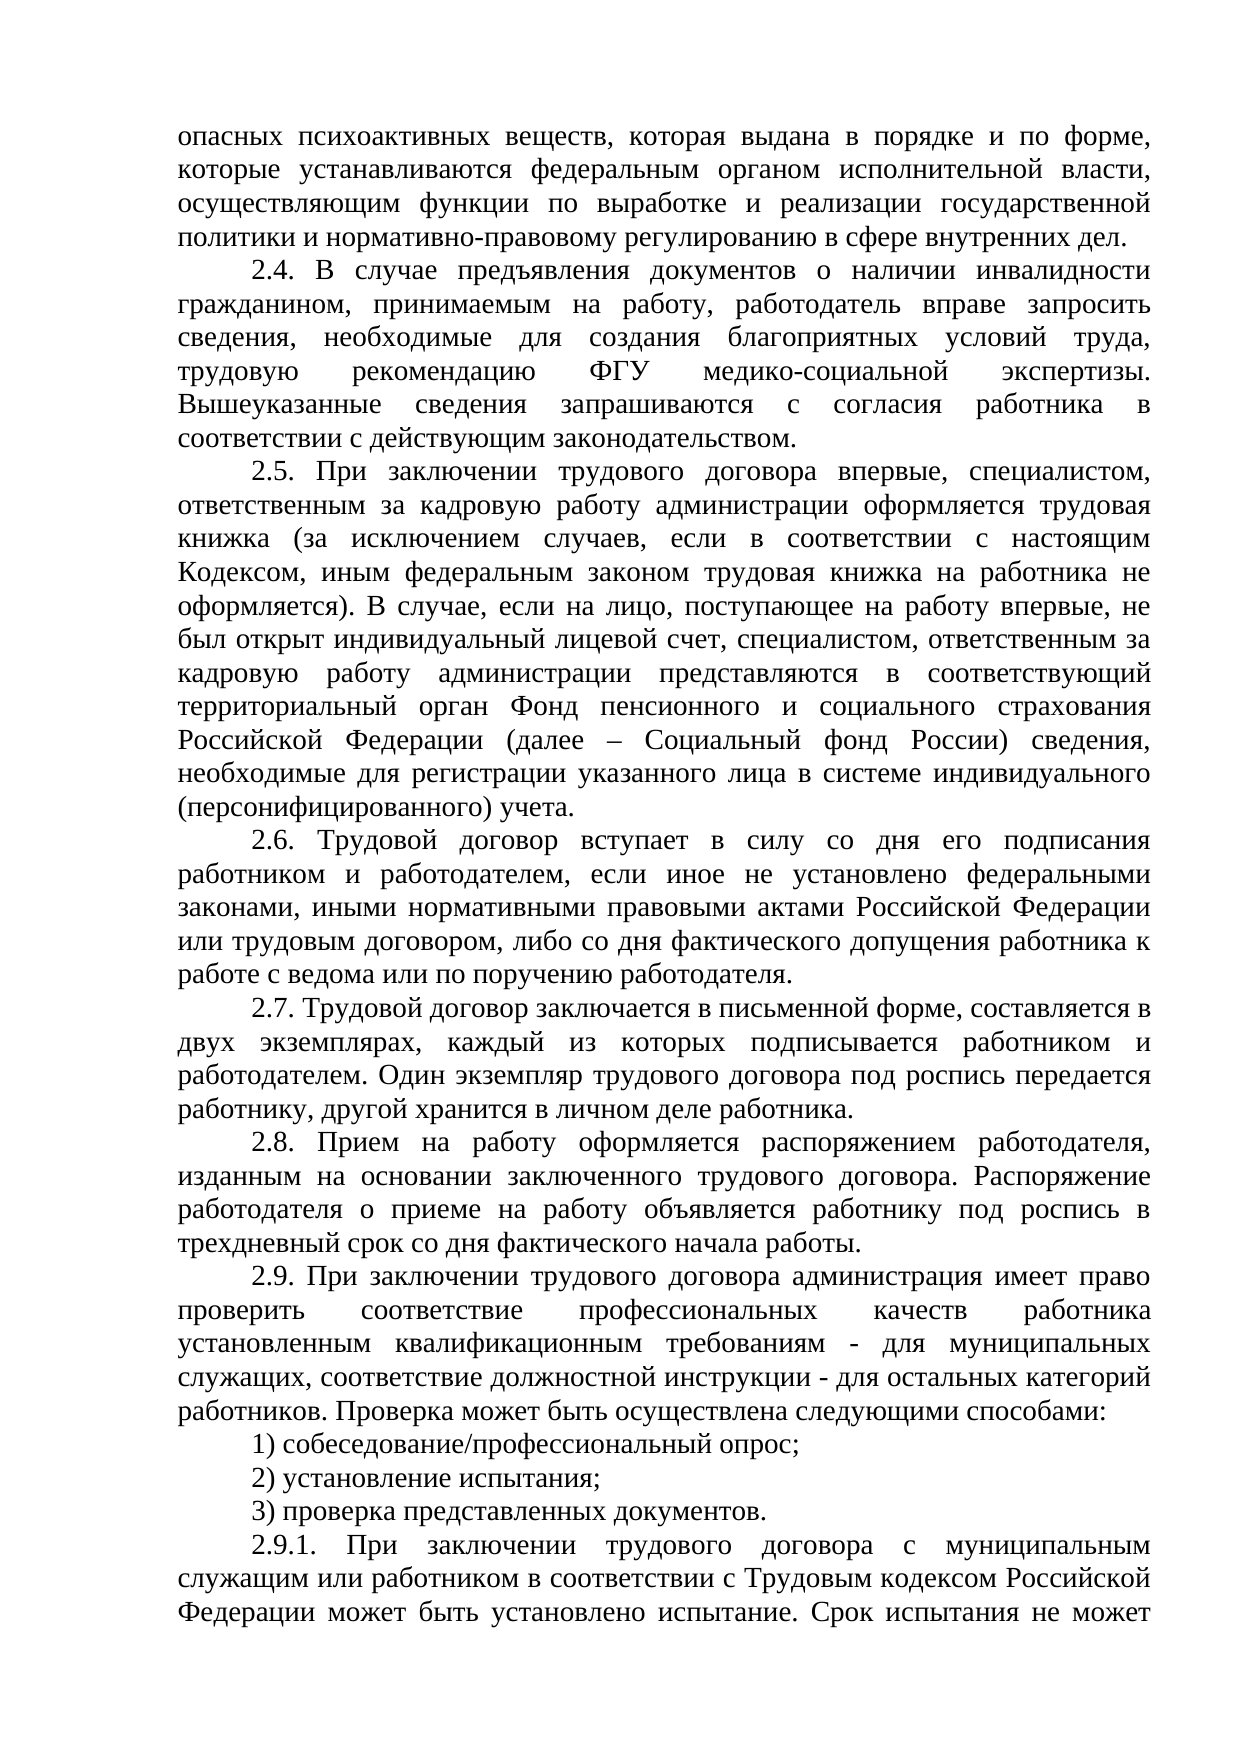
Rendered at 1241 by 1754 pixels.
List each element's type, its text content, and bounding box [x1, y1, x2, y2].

text 2.4. В случае предъявления документов о наличии инвалидности гражданином, принимаемым на работу, работодатель вправе запросить сведения, необходимые для создания благоприятных условий труда, трудовую рекомендацию ФГУ медико-социальной экспертизы. Вышеуказанные сведения запрашиваются с согласия работника в соответствии с действующим законодательством. [177, 252, 1152, 453]
text 1) собеседование/профессиональный опрос; [177, 1426, 1152, 1460]
text 2) установление испытания; [177, 1460, 1152, 1493]
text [177, 118, 1152, 252]
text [177, 1527, 1152, 1627]
text 3) проверка представленных документов. [177, 1493, 1152, 1527]
text 2.5. При заключении трудового договора впервые, специалистом, ответственным за кадровую работу администрации оформляется трудовая книжка (за исключением случаев, если в соответствии с настоящим Кодексом, иным федеральным законом трудовая книжка на работника не оформляется). В случае, если на лицо, поступающее на работу впервые, не был открыт индивидуальный лицевой счет, специалистом, ответственным за кадровую работу администрации представляются в соответствующий территориальный орган Фонд пенсионного и социального страхования Российской Федерации (далее – Социальный фонд России) сведения, необходимые для регистрации указанного лица в системе индивидуального (персонифицированного) учета. [177, 453, 1152, 822]
text 2.8. Прием на работу оформляется распоряжением работодателя, изданным на основании заключенного трудового договора. Распоряжение работодателя о приеме на работу объявляется работнику под роспись в трехдневный срок со дня фактического начала работы. [177, 1124, 1152, 1258]
text 2.9. При заключении трудового договора администрация имеет право проверить соответствие профессиональных качеств работника установленным квалификационным требованиям - для муниципальных служащих, соответствие должностной инструкции - для остальных категорий работников. Проверка может быть осуществлена следующими способами: [177, 1258, 1152, 1426]
text 2.7. Трудовой договор заключается в письменной форме, составляется в двух экземплярах, каждый из которых подписывается работником и работодателем. Один экземпляр трудового договора под роспись передается работнику, другой хранится в личном деле работника. [177, 990, 1152, 1124]
text 2.6. Трудовой договор вступает в силу со дня его подписания работником и работодателем, если иное не установлено федеральными законами, иными нормативными правовыми актами Российской Федерации или трудовым договором, либо со дня фактического допущения работника к работе с ведома или по поручению работодателя. [177, 822, 1152, 990]
